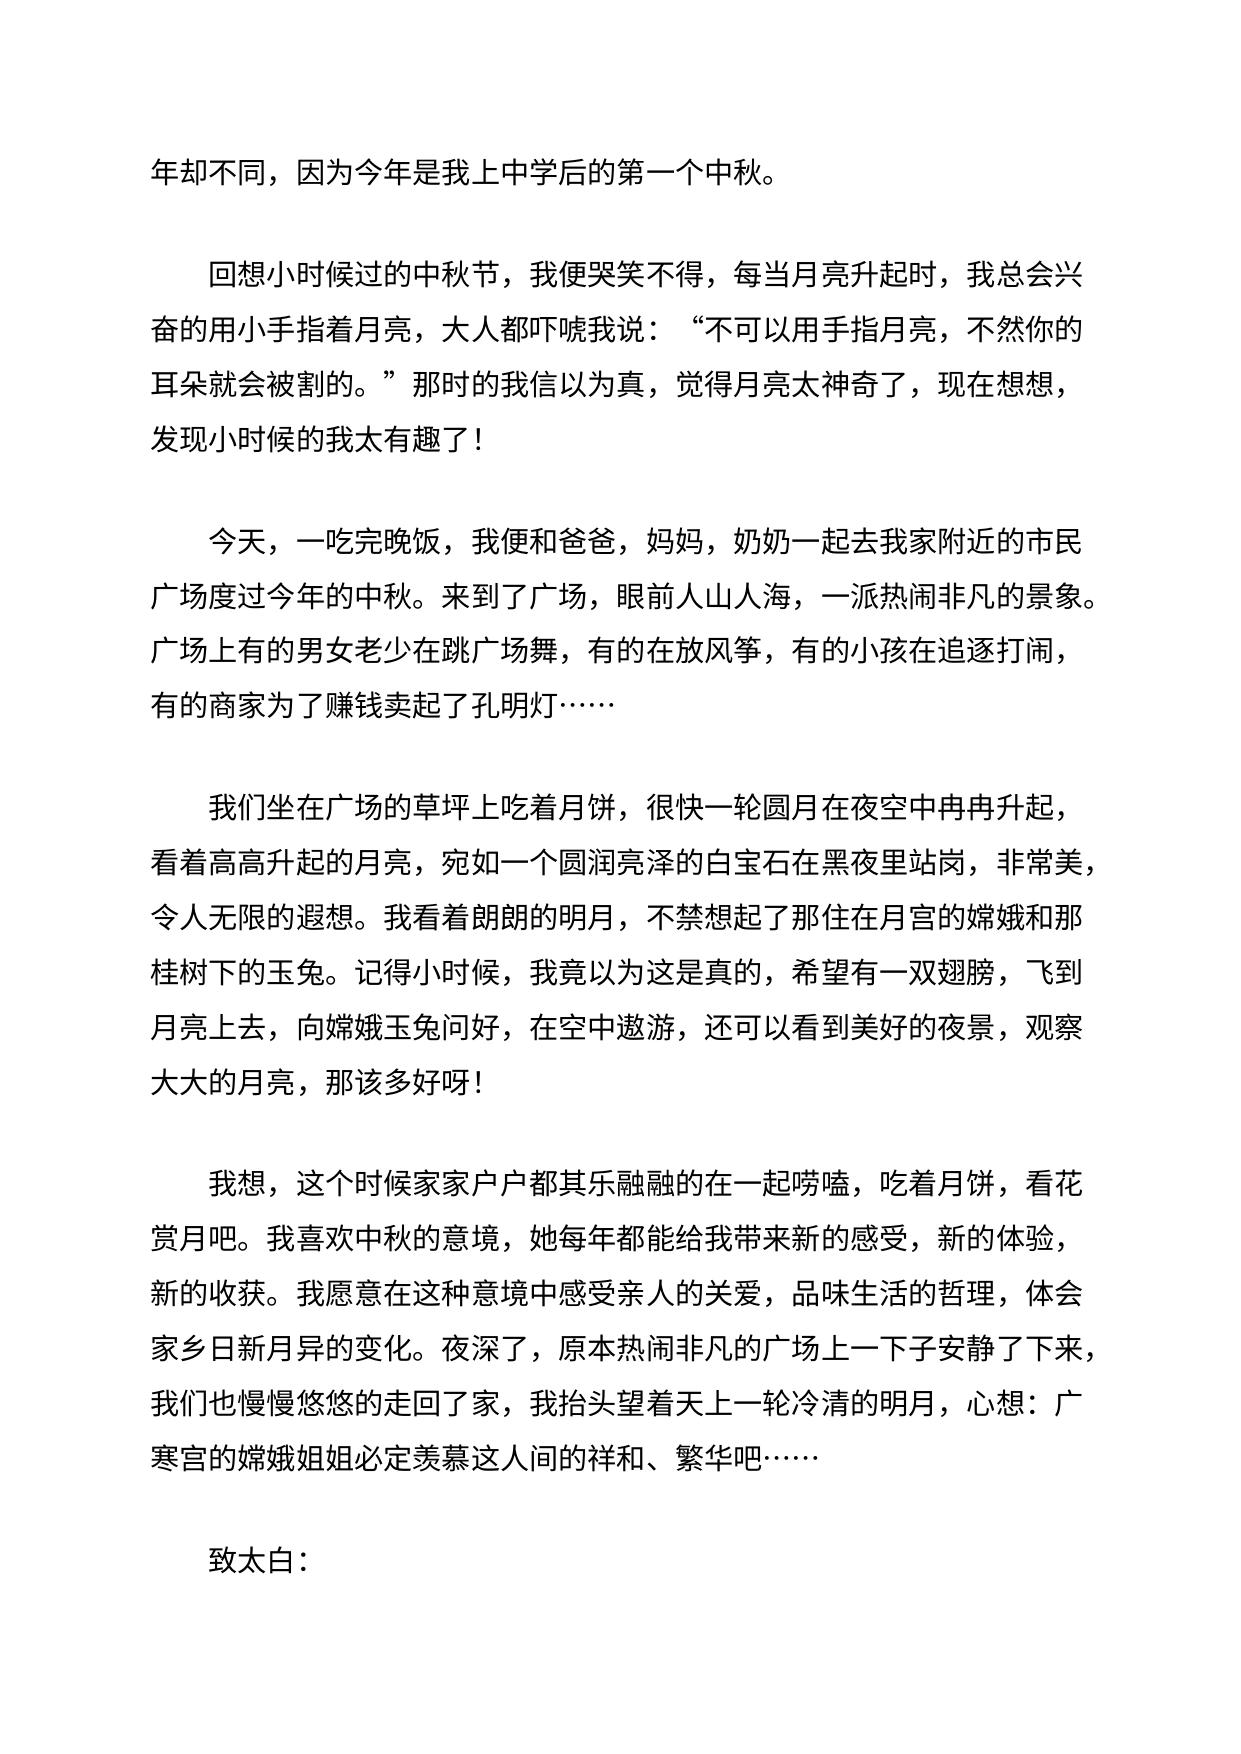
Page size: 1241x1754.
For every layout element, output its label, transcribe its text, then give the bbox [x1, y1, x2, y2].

text 回想小时候过的中秋节，我便哭笑不得，每当月亮升起时，我总会兴奋的用小手指着月亮，大人都吓唬我说：“不可以用手指月亮，不然你的耳朵就会被割的。”那时的我信以为真，觉得月亮太神奇了，现在想想，发现小时候的我太有趣了！ [150, 252, 1090, 459]
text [150, 150, 1090, 192]
text 我们坐在广场的草坪上吃着月饼，很快一轮圆月在夜空中冉冉升起，看着高高升起的月亮，宛如一个圆润亮泽的白宝石在黑夜里站岗，非常美，令人无限的遐想。我看着朗朗的明月，不禁想起了那住在月宫的嫦娥和那桂树下的玉兔。记得小时候，我竟以为这是真的，希望有一双翅膀，飞到月亮上去，向嫦娥玉兔问好，在空中遨游，还可以看到美好的夜景，观察大大的月亮，那该多好呀！ [150, 785, 1090, 1101]
text 今天，一吃完晚饭，我便和爸爸，妈妈，奶奶一起去我家附近的市民广场度过今年的中秋。来到了广场，眼前人山人海，一派热闹非凡的景象。广场上有的男女老少在跳广场舞，有的在放风筝，有的小孩在追逐打闹，有的商家为了赚钱卖起了孔明灯…… [150, 518, 1090, 725]
text 我想，这个时候家家户户都其乐融融的在一起唠嗑，吃着月饼，看花赏月吧。我喜欢中秋的意境，她每年都能给我带来新的感受，新的体验，新的收获。我愿意在这种意境中感受亲人的关爱，品味生活的哲理，体会家乡日新月异的变化。夜深了，原本热闹非凡的广场上一下子安静了下来，我们也慢慢悠悠的走回了家，我抬头望着天上一轮冷清的明月，心想：广寒宫的嫦娥姐姐必定羡慕这人间的祥和、繁华吧…… [150, 1161, 1090, 1478]
text 致太白： [150, 1537, 1090, 1579]
